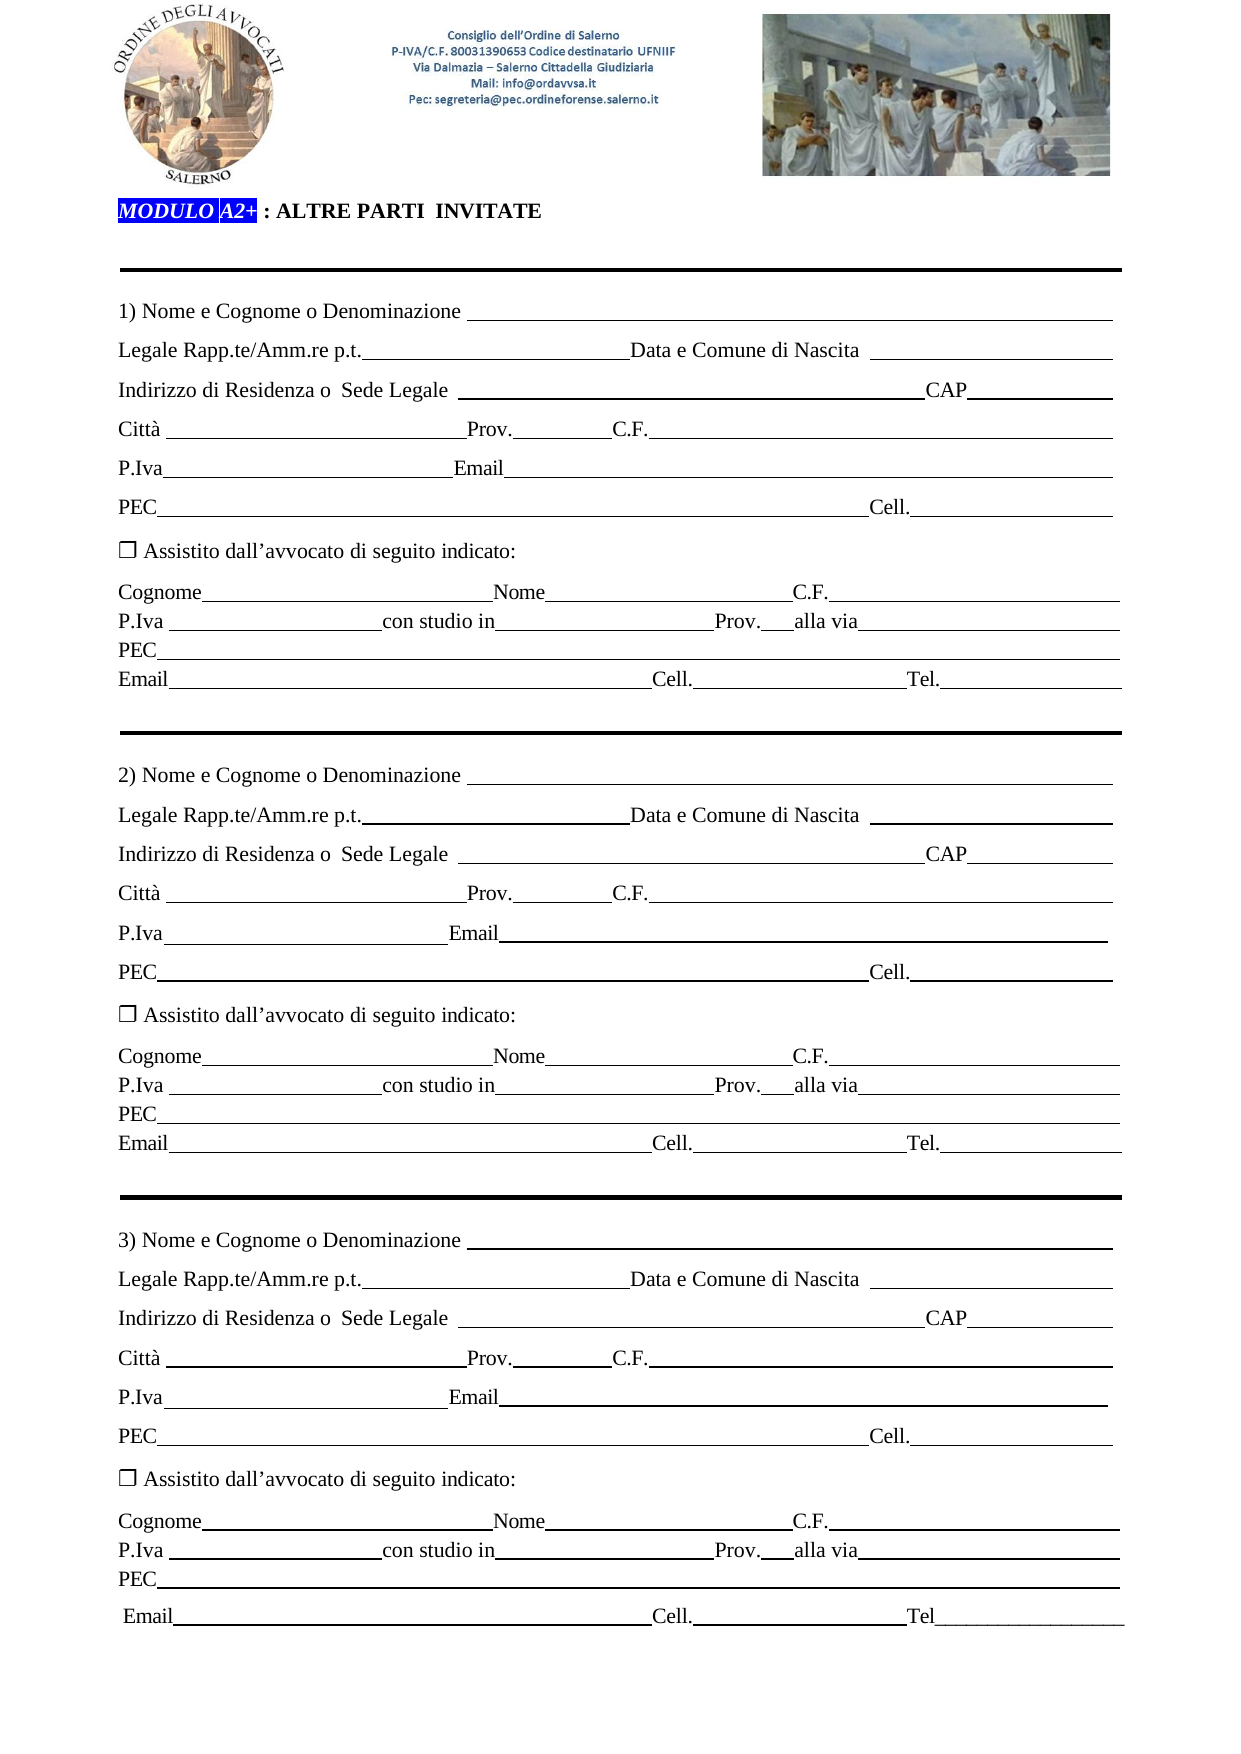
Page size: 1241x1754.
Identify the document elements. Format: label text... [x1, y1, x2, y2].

text ❐ Assistito dall’avvocato di seguito indicato: [118, 1463, 1138, 1493]
text Email Cell. Tel. [118, 1130, 1138, 1155]
text Email Cell. Tel__________________ [106, 1603, 1138, 1628]
text Cognome Nome C.F. P.Iva con studio in Prov. alla via PEC [118, 579, 1126, 662]
text ❐ Assistito dall’avvocato di seguito indicato: [118, 999, 1138, 1028]
text Cognome Nome C.F. P.Iva con studio in Prov. alla via PEC [118, 1508, 1126, 1591]
text Email Cell. Tel. [118, 666, 1138, 691]
text MODULO A2+ : ALTRE PARTI INVITATE [257, 198, 1138, 223]
text Cognome Nome C.F. P.Iva con studio in Prov. alla via PEC [118, 1043, 1126, 1126]
picture [106, 0, 1111, 190]
text ❐ Assistito dall’avvocato di seguito indicato: [118, 534, 1138, 564]
